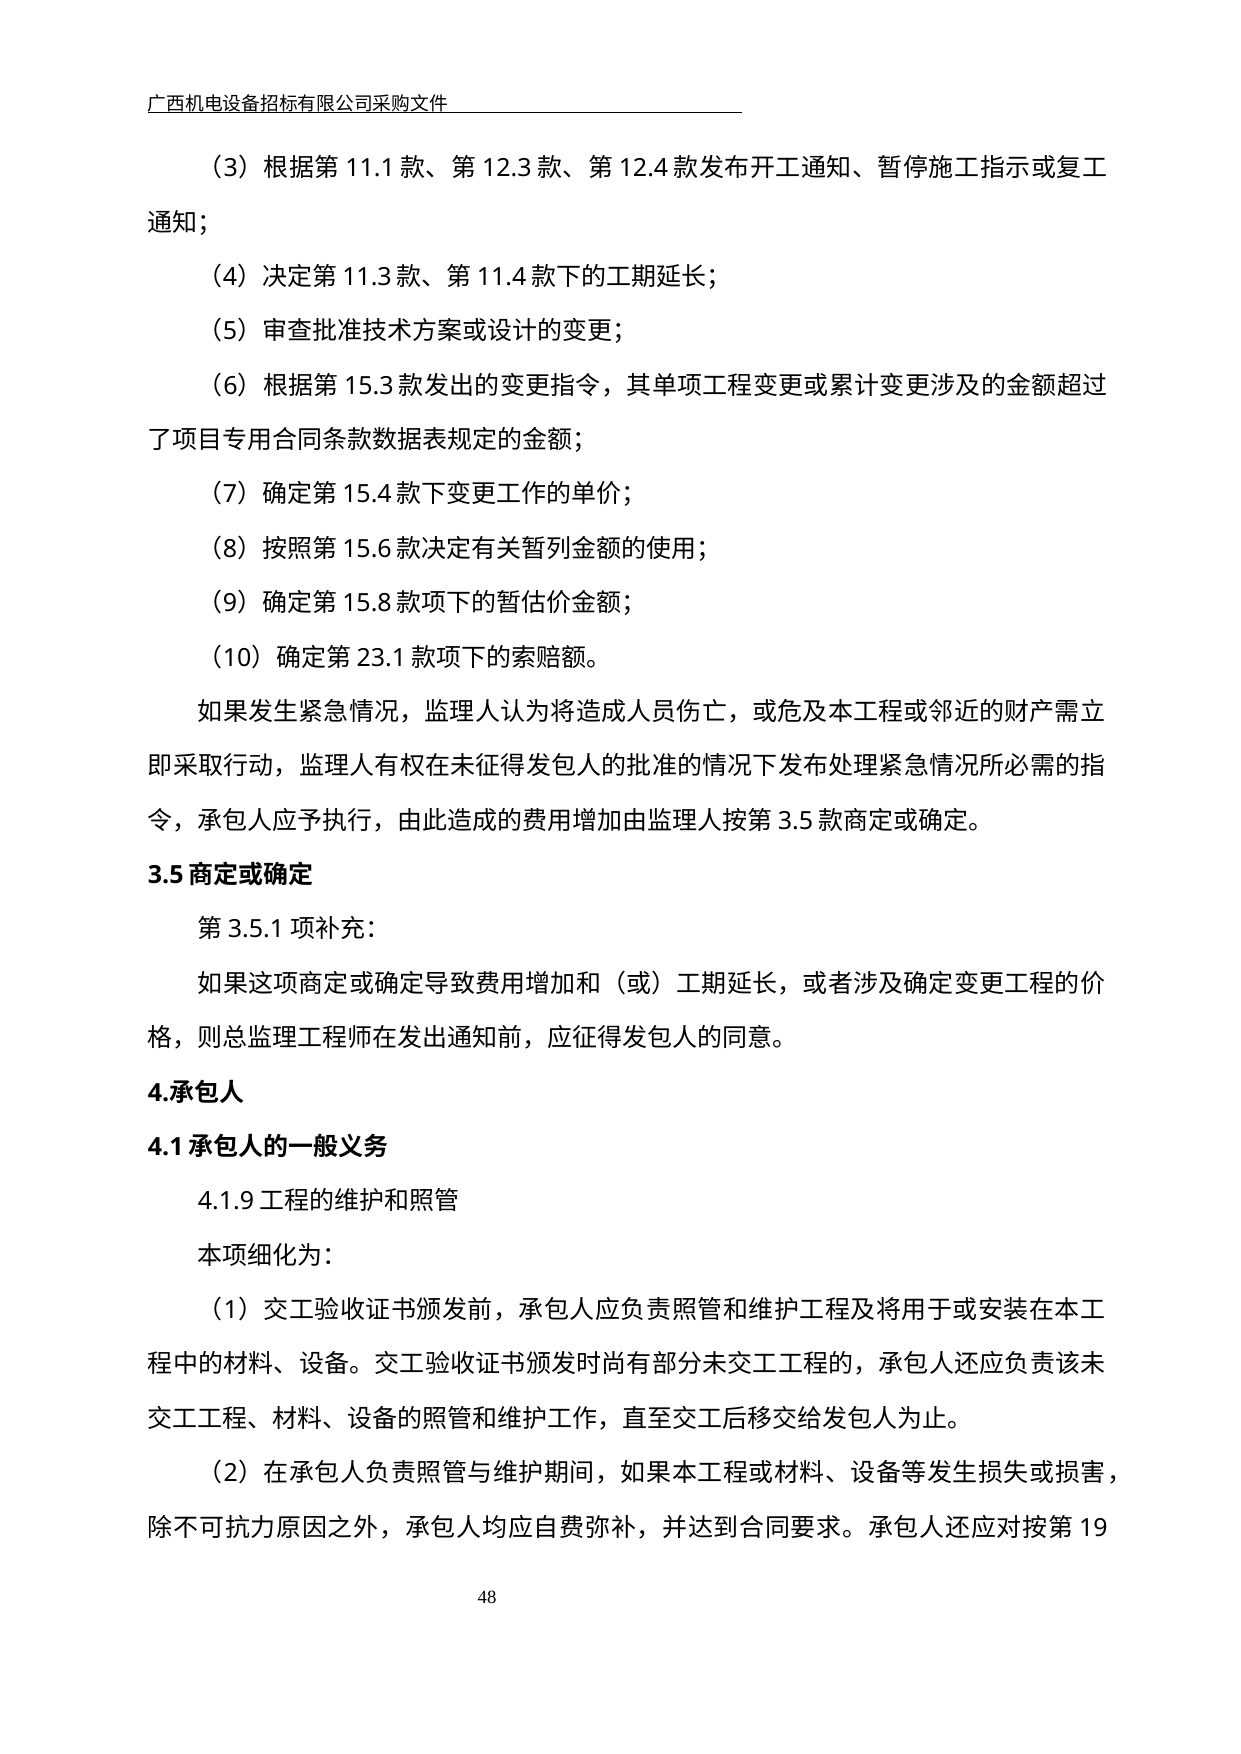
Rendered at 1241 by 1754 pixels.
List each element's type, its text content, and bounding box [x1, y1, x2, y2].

text 本项细化为： [148, 1235, 1107, 1271]
text （1）交工验收证书颁发前，承包人应负责照管和维护工程及将用于或安装在本工程中的材料、设备。交工验收证书颁发时尚有部分未交工工程的，承包人还应负责该未交工工程、材料、设备的照管和维护工作，直至交工后移交给发包人为止。 [148, 1289, 1107, 1434]
text 如果发生紧急情况，监理人认为将造成人员伤亡，或危及本工程或邻近的财产需立即采取行动，监理人有权在未征得发包人的批准的情况下发布处理紧急情况所必需的指令，承包人应予执行，由此造成的费用增加由监理人按第3.5款商定或确定。 [148, 691, 1107, 836]
text （6）根据第15.3款发出的变更指令，其单项工程变更或累计变更涉及的金额超过了项目专用合同条款数据表规定的金额； [148, 365, 1107, 456]
text （9）确定第15.8款项下的暂估价金额； [148, 583, 1107, 619]
text 4.1承包人的一般义务 [148, 1126, 1107, 1163]
text （3）根据第11.1款、第12.3款、第12.4款发布开工通知、暂停施工指示或复工通知； [148, 148, 1107, 238]
text （4）决定第11.3款、第11.4款下的工期延长； [148, 256, 1107, 293]
text 第3.5.1 项补充： [148, 909, 1107, 945]
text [148, 1453, 1107, 1543]
text （5）审查批准技术方案或设计的变更； [148, 311, 1107, 347]
text （8）按照第15.6款决定有关暂列金额的使用； [148, 528, 1107, 564]
text 4.承包人 [148, 1072, 1107, 1108]
text （7）确定第15.4款下变更工作的单价； [148, 474, 1107, 510]
text 3.5商定或确定 [148, 854, 1107, 891]
text 如果这项商定或确定导致费用增加和（或）工期延长，或者涉及确定变更工程的价格，则总监理工程师在发出通知前，应征得发包人的同意。 [148, 963, 1107, 1054]
text （10）确定第23.1款项下的索赔额。 [148, 637, 1107, 673]
text 4.1.9工程的维护和照管 [148, 1181, 1107, 1217]
